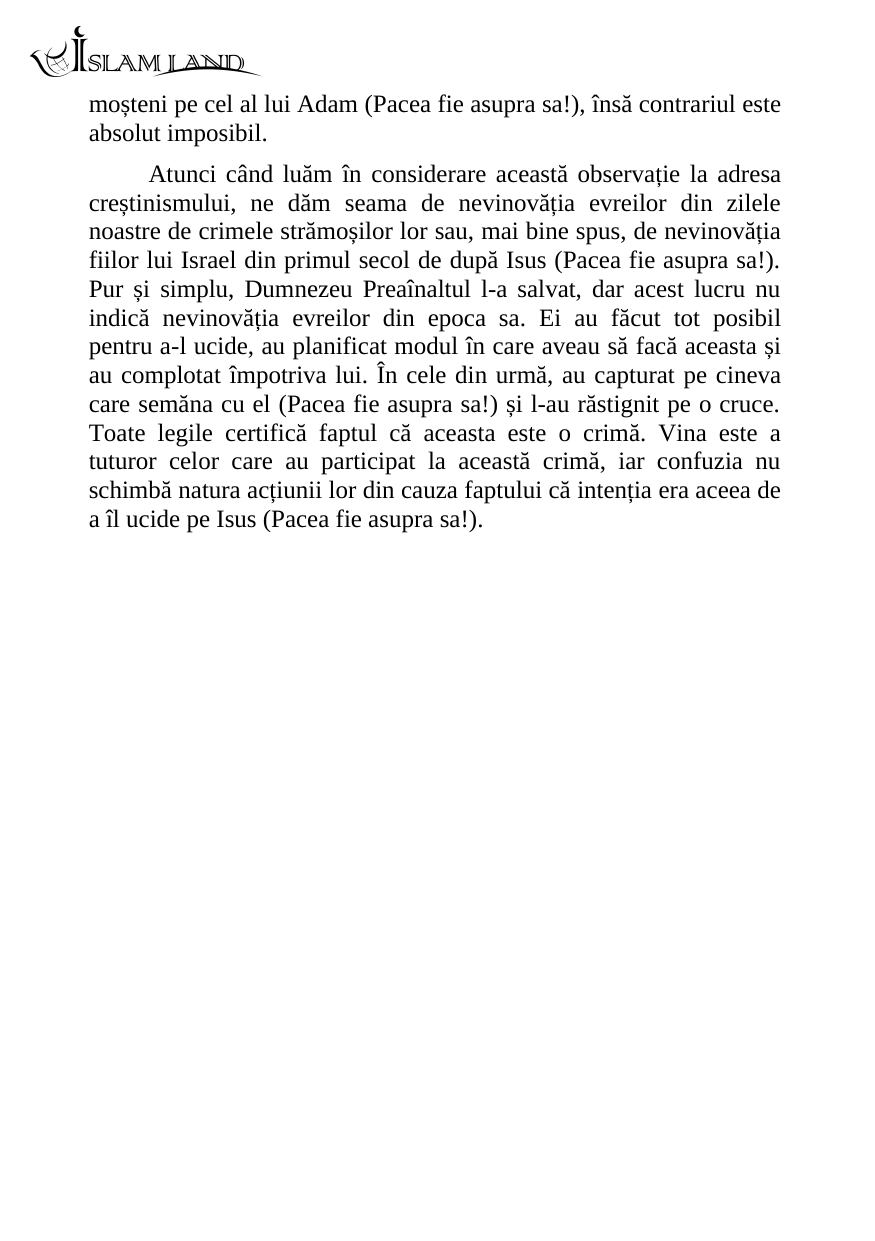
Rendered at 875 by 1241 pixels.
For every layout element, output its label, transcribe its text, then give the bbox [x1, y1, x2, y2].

picture [29, 26, 263, 77]
text Atunci când luăm în considerare această observație la adresa creștinismului, ne dăm seama de nevinovăția evreilor din zilele noastre de crimele strămoșilor lor sau, mai bine spus, de nevinovăția fiilor lui Israel din primul secol de după Isus (Pacea fie asupra sa!). Pur și simplu, Dumnezeu Preaînaltul l-a salvat, dar acest lucru nu indică nevinovăția evreilor din epoca sa. Ei au făcut tot posibil pentru a-l ucide, au planificat modul în care aveau să facă aceasta și au complotat împotriva lui. În cele din urmă, au capturat pe cineva care semăna cu el (Pacea fie asupra sa!) și l-au răstignit pe o cruce. Toate legile certifică faptul că aceasta este o crimă. Vina este a tuturor celor care au participat la această crimă, iar confuzia nu schimbă natura acțiunii lor din cauza faptului că intenția era aceea de a îl ucide pe Isus (Pacea fie asupra sa!). [88, 159, 782, 533]
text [88, 89, 782, 146]
